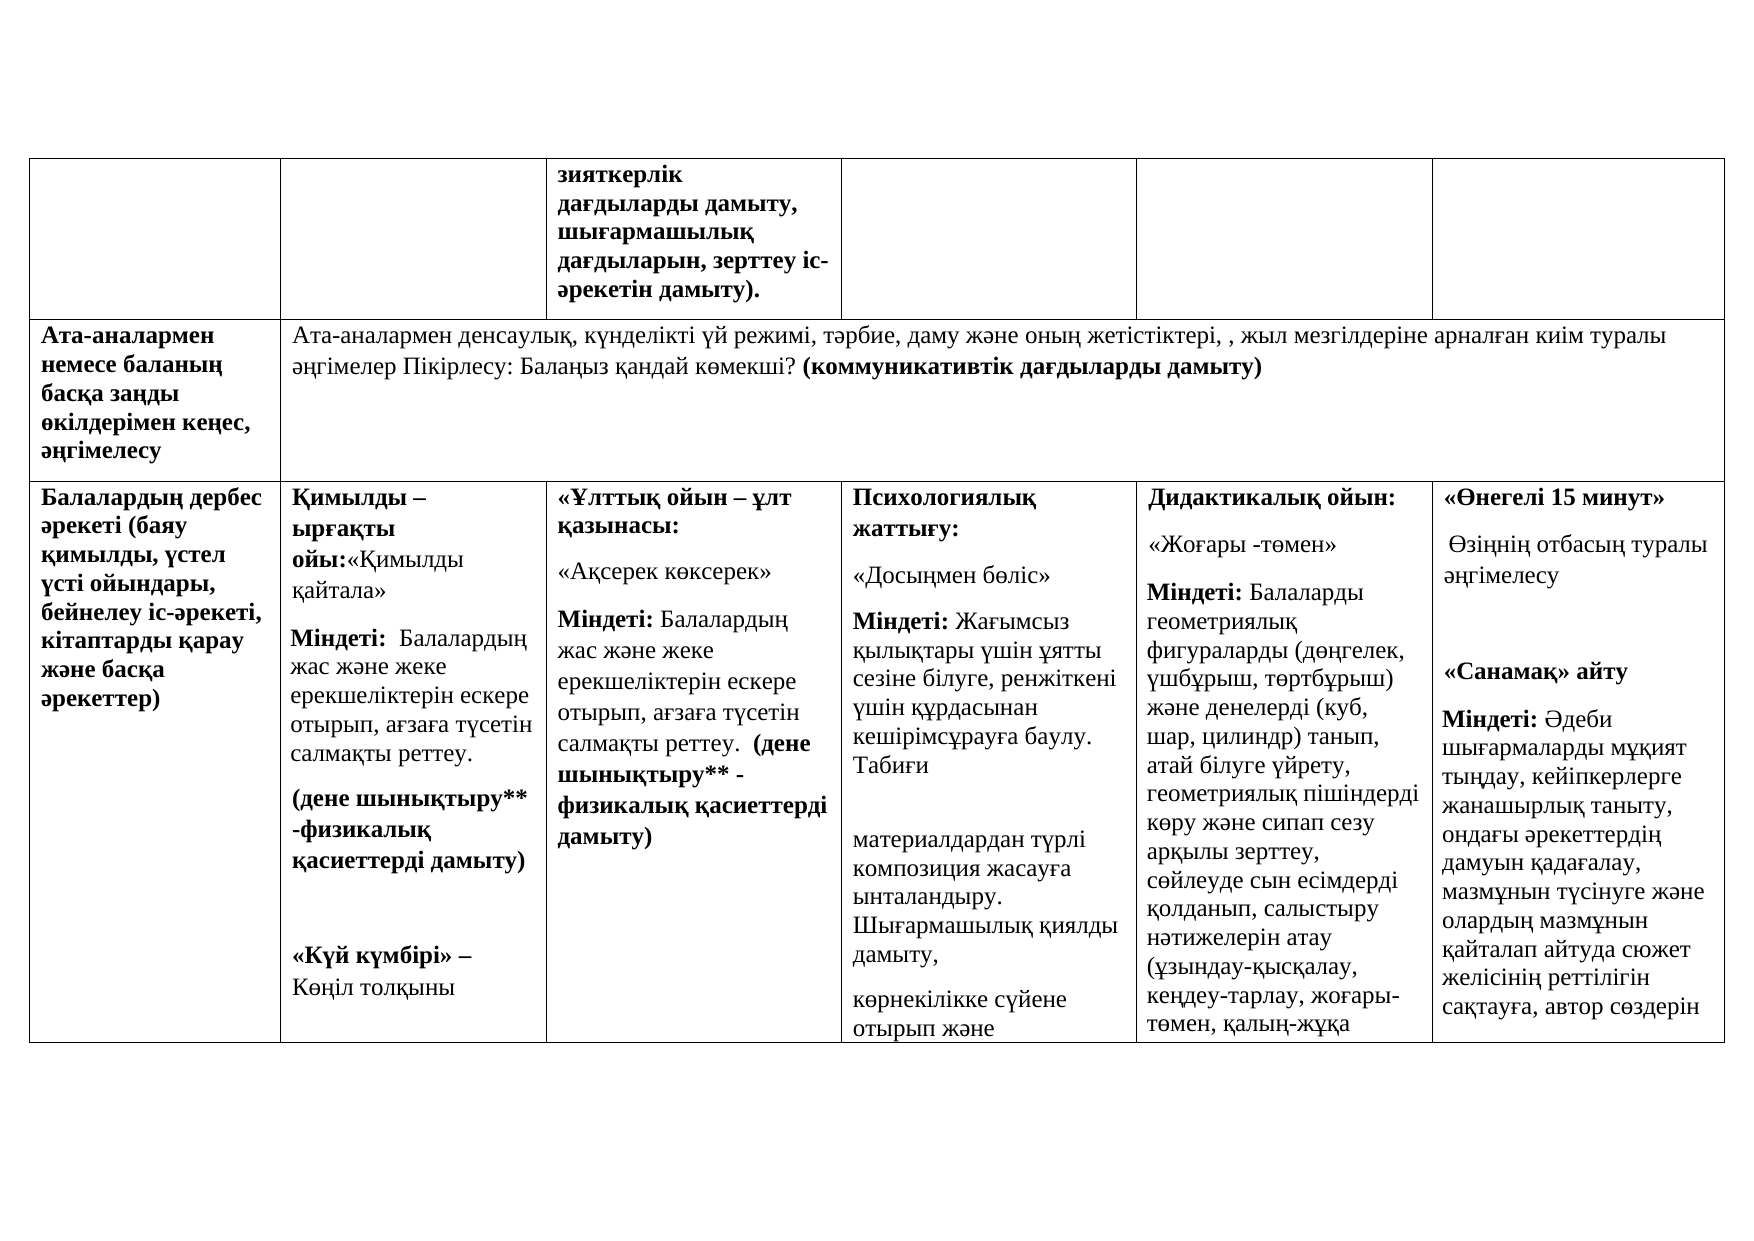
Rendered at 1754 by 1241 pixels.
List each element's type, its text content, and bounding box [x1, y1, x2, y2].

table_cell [30, 482, 280, 1042]
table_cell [842, 159, 1136, 319]
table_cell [1137, 482, 1432, 1042]
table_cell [1433, 482, 1724, 1042]
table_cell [281, 159, 546, 319]
table_cell Ата-аналармен немесе баланың басқа заңды өкілдерімен кеңес, әңгімелесу [30, 320, 280, 481]
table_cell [281, 482, 546, 1042]
table_cell Ата-аналармен денсаулық, күнделікті үй режимі, тәрбие, даму және оның жетістіктері, , жыл мезгілдеріне арналған киім туралы әңгімелер Пікірлесу: Балаңыз қандай көмекші? (коммуникативтік дағдыларды дамыту) [281, 320, 1724, 481]
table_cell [842, 482, 1136, 1042]
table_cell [1433, 159, 1724, 319]
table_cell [547, 482, 841, 1042]
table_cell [1137, 159, 1432, 319]
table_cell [547, 159, 841, 319]
